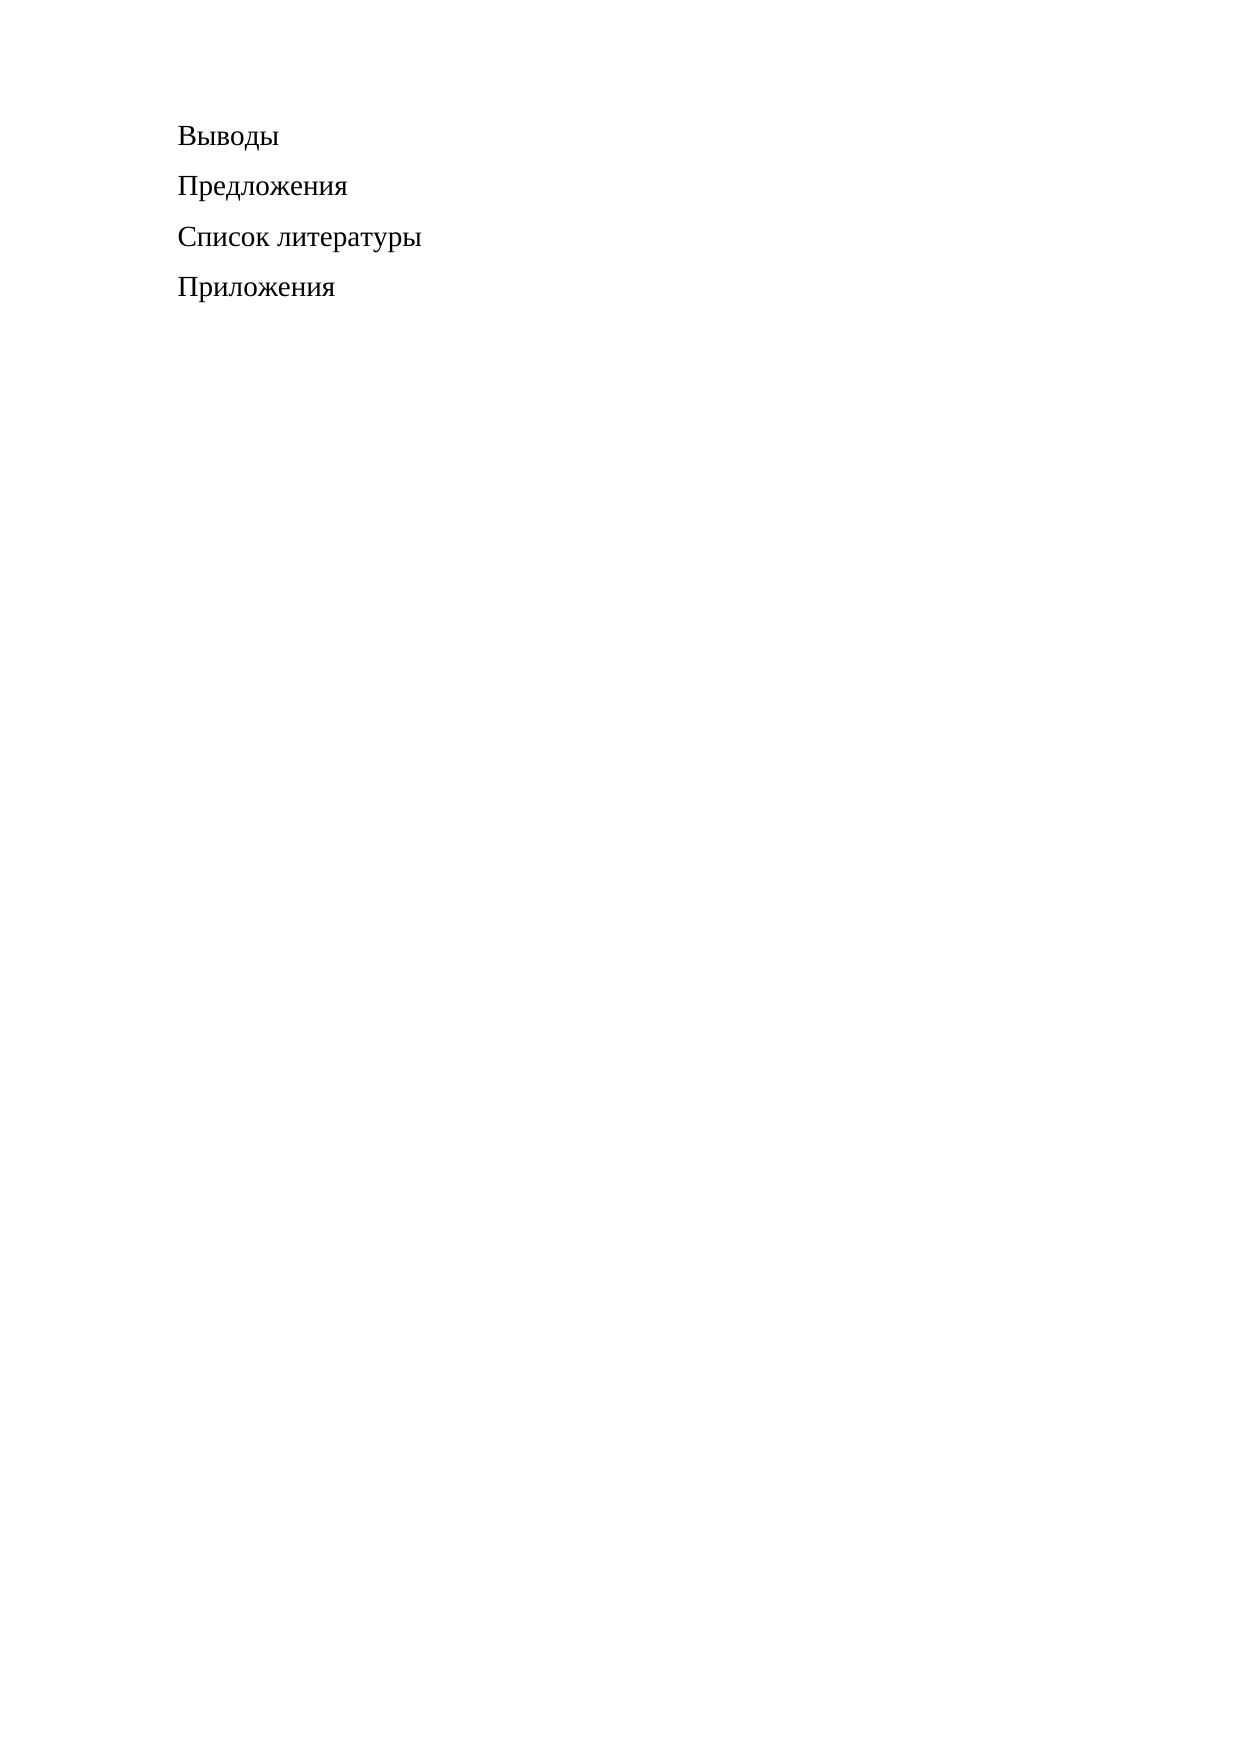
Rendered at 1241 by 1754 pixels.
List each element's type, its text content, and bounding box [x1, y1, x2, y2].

text Предложения [177, 168, 1152, 202]
text Список литературы [177, 219, 1152, 252]
text Выводы [177, 118, 1152, 152]
text Приложения [177, 269, 1152, 303]
